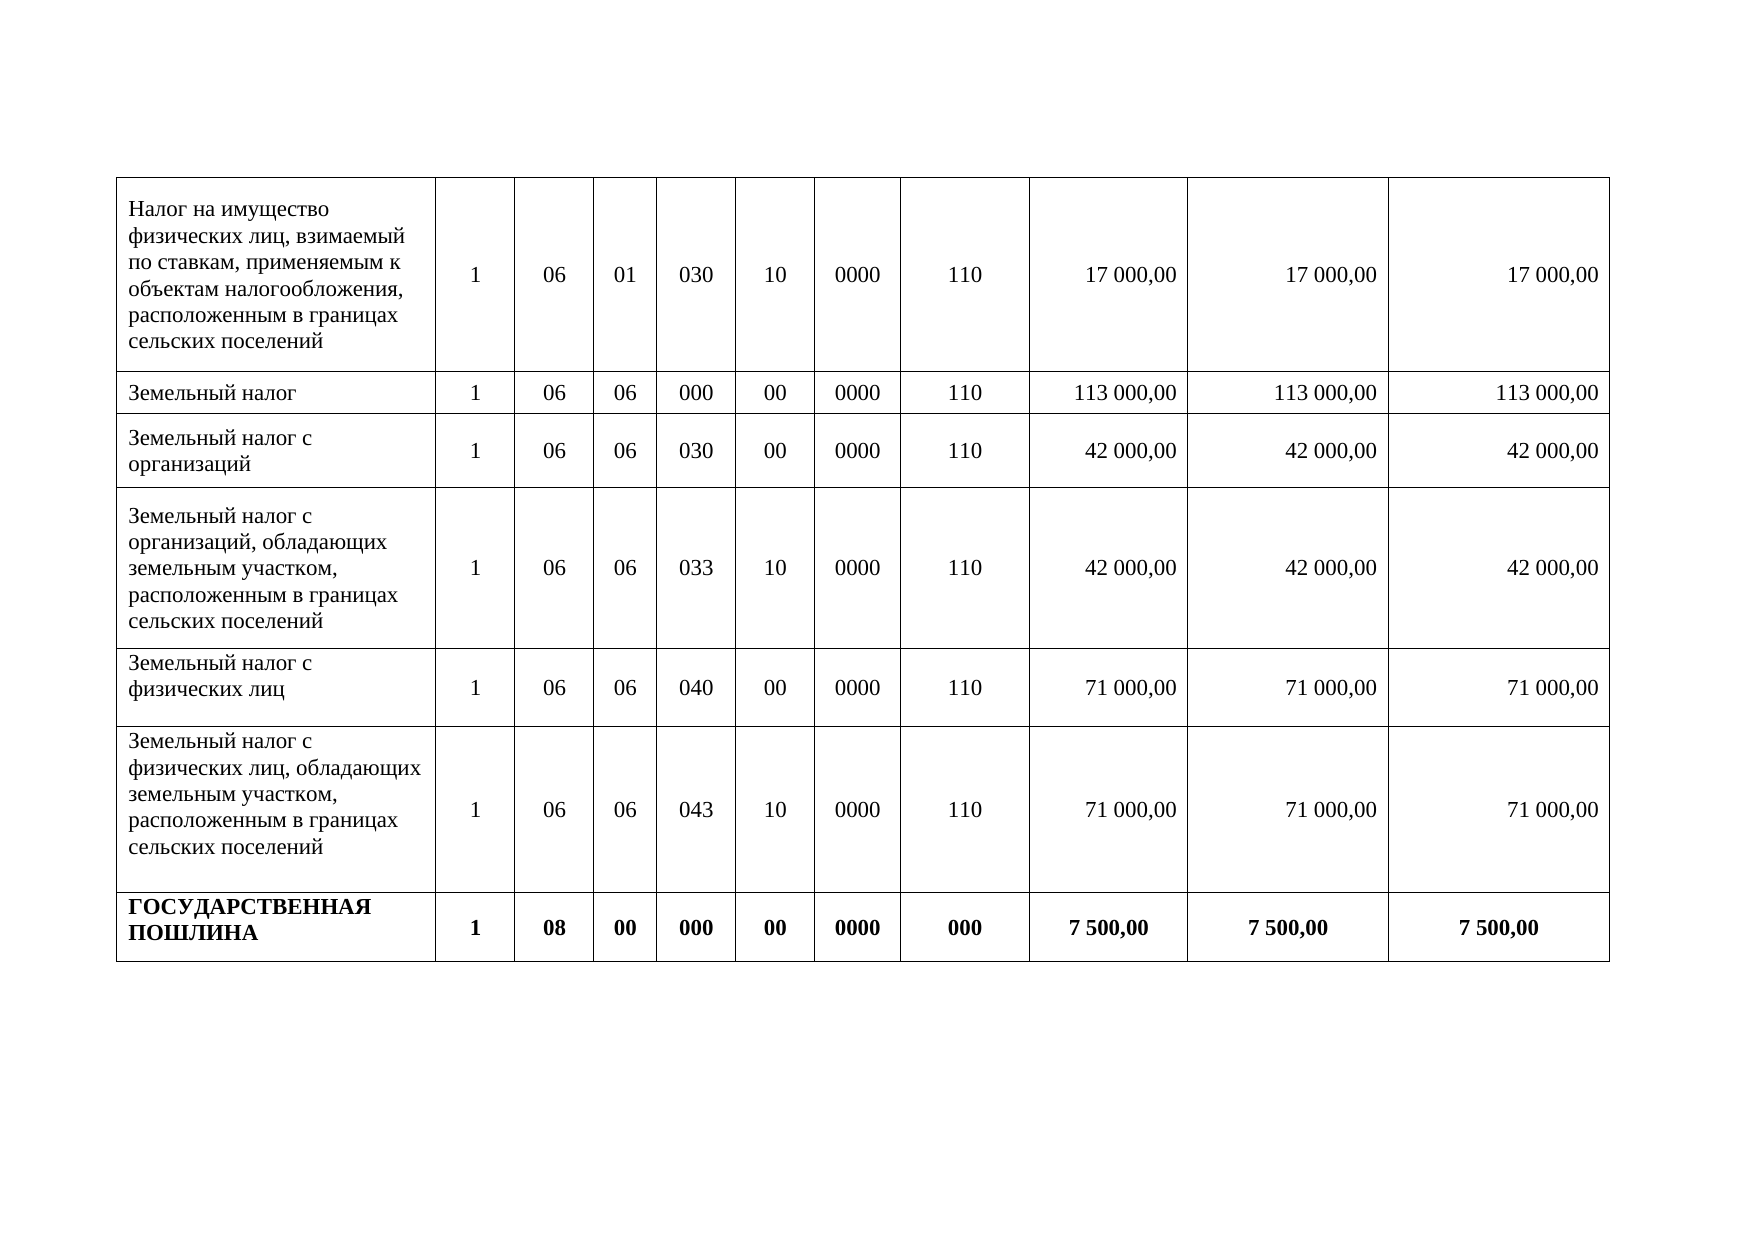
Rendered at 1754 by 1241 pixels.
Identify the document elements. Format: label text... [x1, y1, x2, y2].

table_cell 0000 [815, 727, 900, 892]
table_cell 1 [436, 372, 514, 413]
table_cell Земельный налог с организаций, обладающих земельным участком, расположенным в границах сельских поселений [117, 488, 435, 647]
table_cell 1 [436, 893, 514, 961]
table_cell 01 [594, 178, 656, 371]
table_cell 10 [736, 488, 814, 647]
table_cell 0000 [815, 178, 900, 371]
table_cell Земельный налог с физических лиц, обладающих земельным участком, расположенным в границах сельских поселений [117, 727, 435, 892]
table_cell 1 [436, 649, 514, 726]
table_cell 06 [515, 488, 593, 647]
table_cell 00 [736, 649, 814, 726]
table_cell Земельный налог с организаций [117, 414, 435, 487]
table_cell 08 [515, 893, 593, 961]
table_cell 42 000,00 [1030, 414, 1187, 487]
table_cell 00 [736, 414, 814, 487]
table_cell 000 [657, 372, 735, 413]
table_cell 000 [901, 893, 1029, 961]
table_cell 06 [594, 414, 656, 487]
table_cell 42 000,00 [1188, 414, 1388, 487]
table_cell 06 [594, 372, 656, 413]
table_cell 1 [436, 488, 514, 647]
table_cell 42 000,00 [1188, 488, 1388, 647]
table_cell 10 [736, 178, 814, 371]
table_cell 42 000,00 [1030, 488, 1187, 647]
table_cell 110 [901, 372, 1029, 413]
table_cell 71 000,00 [1030, 649, 1187, 726]
table_cell Налог на имущество физических лиц, взимаемый по ставкам, применяемым к объектам налогообложения, расположенным в границах сельских поселений [117, 178, 435, 371]
table_cell 110 [901, 649, 1029, 726]
table_cell 71 000,00 [1030, 727, 1187, 892]
table_cell 71 000,00 [1389, 649, 1609, 726]
table_cell 42 000,00 [1389, 488, 1609, 647]
table_cell 110 [901, 727, 1029, 892]
table_cell 0000 [815, 649, 900, 726]
table_cell 043 [657, 727, 735, 892]
table_cell 17 000,00 [1030, 178, 1187, 371]
table_cell 00 [736, 372, 814, 413]
table_cell 17 000,00 [1389, 178, 1609, 371]
table_cell 1 [436, 178, 514, 371]
table_cell 0000 [815, 893, 900, 961]
table_cell 71 000,00 [1389, 727, 1609, 892]
table_cell 1 [436, 414, 514, 487]
table_cell 0000 [815, 414, 900, 487]
table_cell 030 [657, 414, 735, 487]
table_cell 113 000,00 [1030, 372, 1187, 413]
table_cell 06 [515, 414, 593, 487]
table_cell 06 [515, 372, 593, 413]
table_cell 110 [901, 488, 1029, 647]
table_cell 10 [736, 727, 814, 892]
table_cell 06 [515, 649, 593, 726]
table_cell Земельный налог с физических лиц [117, 649, 435, 726]
table_cell 00 [736, 893, 814, 961]
table_cell 42 000,00 [1389, 414, 1609, 487]
table_cell 71 000,00 [1188, 649, 1388, 726]
table_cell 040 [657, 649, 735, 726]
table_cell 0000 [815, 488, 900, 647]
table_cell 06 [594, 649, 656, 726]
table_cell 06 [515, 727, 593, 892]
table_cell ГОСУДАРСТВЕННАЯ ПОШЛИНА [117, 893, 435, 961]
table_cell 06 [594, 727, 656, 892]
table_cell 033 [657, 488, 735, 647]
table_cell 110 [901, 178, 1029, 371]
table_cell 030 [657, 178, 735, 371]
table_cell 7 500,00 [1389, 893, 1609, 961]
table_cell 7 500,00 [1030, 893, 1187, 961]
table_cell 00 [594, 893, 656, 961]
table_cell 71 000,00 [1188, 727, 1388, 892]
table_cell 113 000,00 [1188, 372, 1388, 413]
table_cell 17 000,00 [1188, 178, 1388, 371]
table_cell 06 [594, 488, 656, 647]
table_cell 06 [515, 178, 593, 371]
table_cell 000 [657, 893, 735, 961]
table_cell 1 [436, 727, 514, 892]
table_cell 0000 [815, 372, 900, 413]
table_cell Земельный налог [117, 372, 435, 413]
table_cell 113 000,00 [1389, 372, 1609, 413]
table_cell 110 [901, 414, 1029, 487]
table_cell 7 500,00 [1188, 893, 1388, 961]
